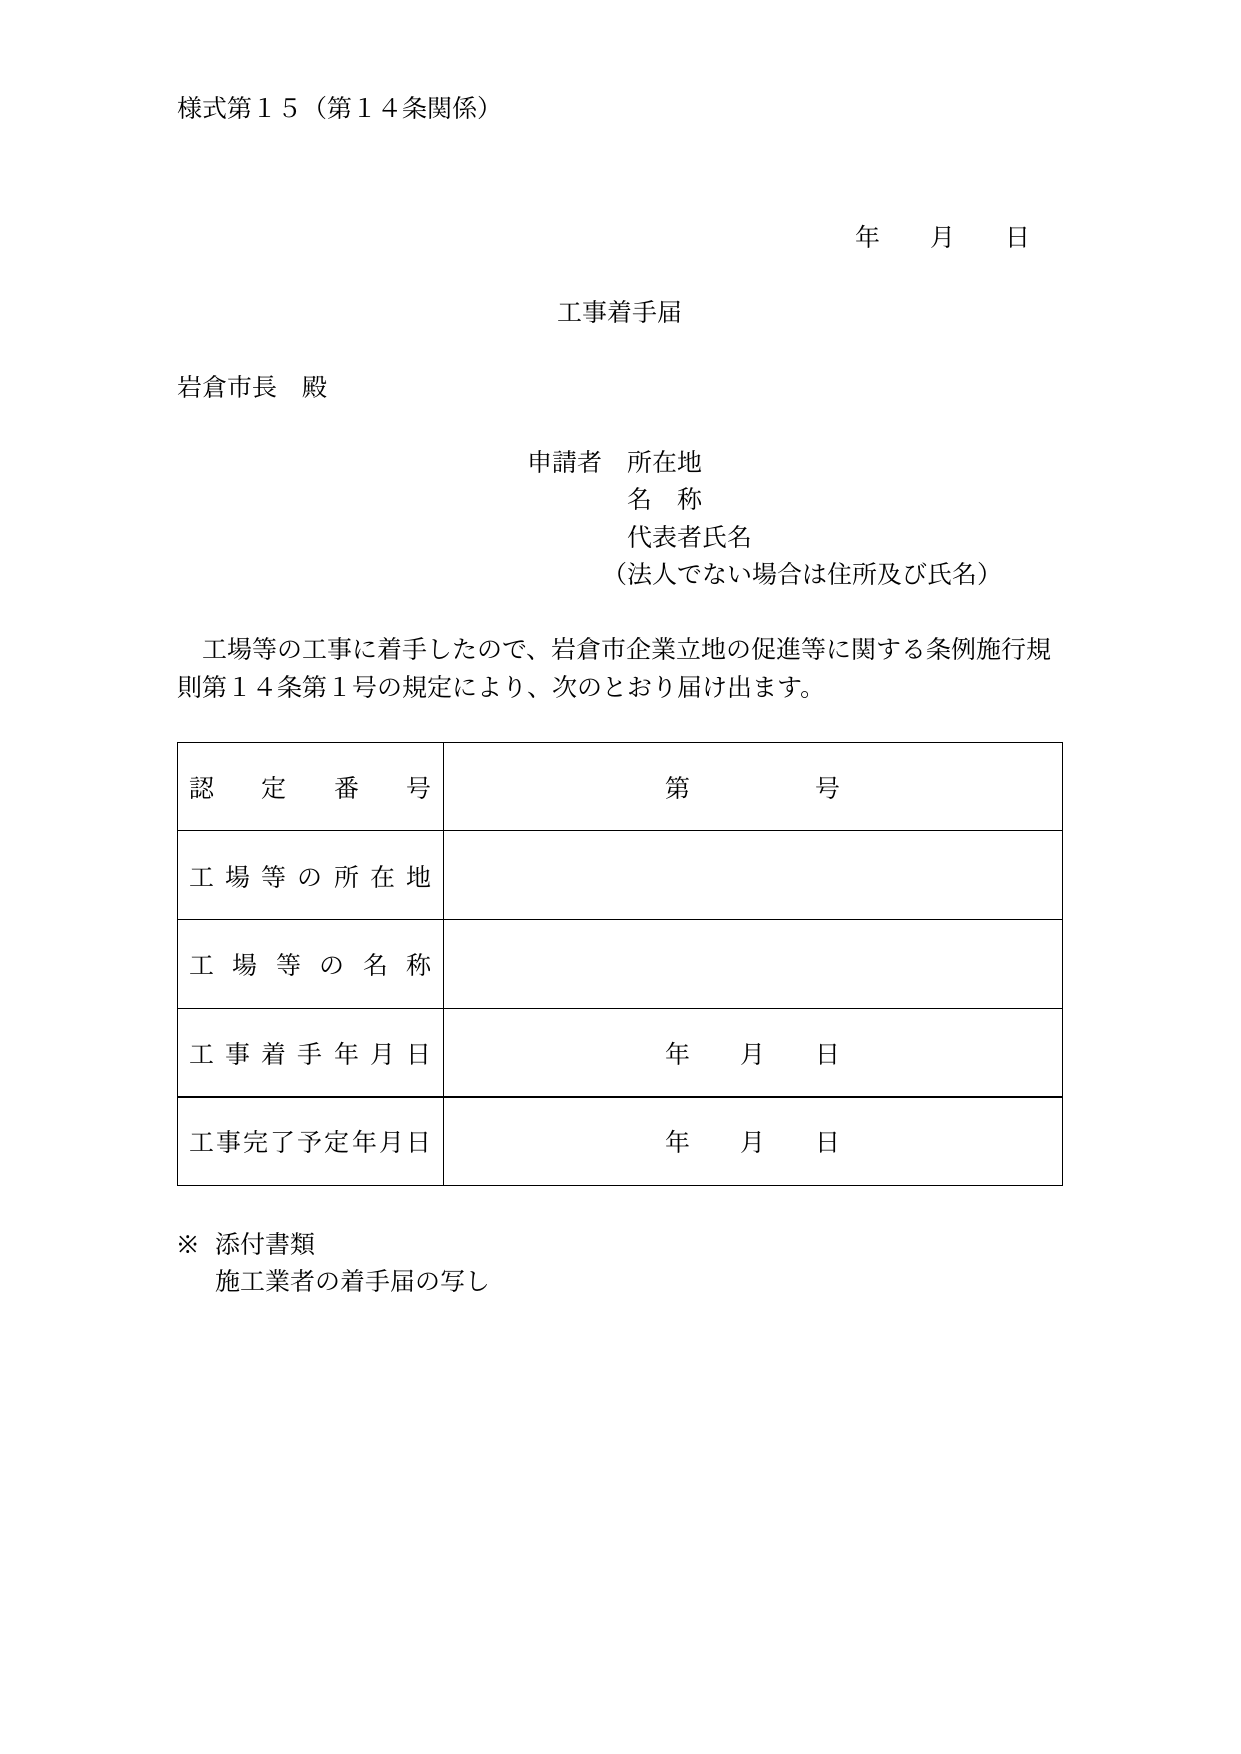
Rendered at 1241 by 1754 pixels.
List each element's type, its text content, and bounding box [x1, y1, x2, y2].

table_cell [444, 920, 1062, 1008]
table_header 認定番号 [178, 743, 443, 830]
table_cell [444, 831, 1062, 919]
text 工場等の工事に着手したので、岩倉市企業立地の促進等に関する条例施行規則第１４条第１号の規定により、次のとおり届け出ます。 [177, 629, 1063, 704]
list 添付書類 [177, 1223, 1063, 1261]
table_cell 年 月 日 [444, 1009, 1062, 1096]
table_cell 工事完了予定年月日 [178, 1098, 443, 1185]
table_cell 工場等の所在地 [178, 831, 443, 919]
text （法人でない場合は住所及び氏名） [177, 554, 1063, 592]
text 岩倉市長 殿 [177, 367, 1063, 404]
text 工事着手届 [177, 292, 1063, 329]
text 申請者 所在地 [177, 442, 1063, 479]
text 名 称 [177, 479, 1063, 517]
table_header 第 号 [444, 743, 1062, 830]
text 代表者氏名 [177, 517, 1063, 554]
list 施工業者の着手届の写し [215, 1261, 1063, 1298]
table_cell 工事着手年月日 [178, 1009, 443, 1096]
table_cell 工場等の名称 [178, 920, 443, 1008]
text 年 月 日 [177, 217, 1063, 254]
table_cell 年 月 日 [444, 1098, 1062, 1185]
